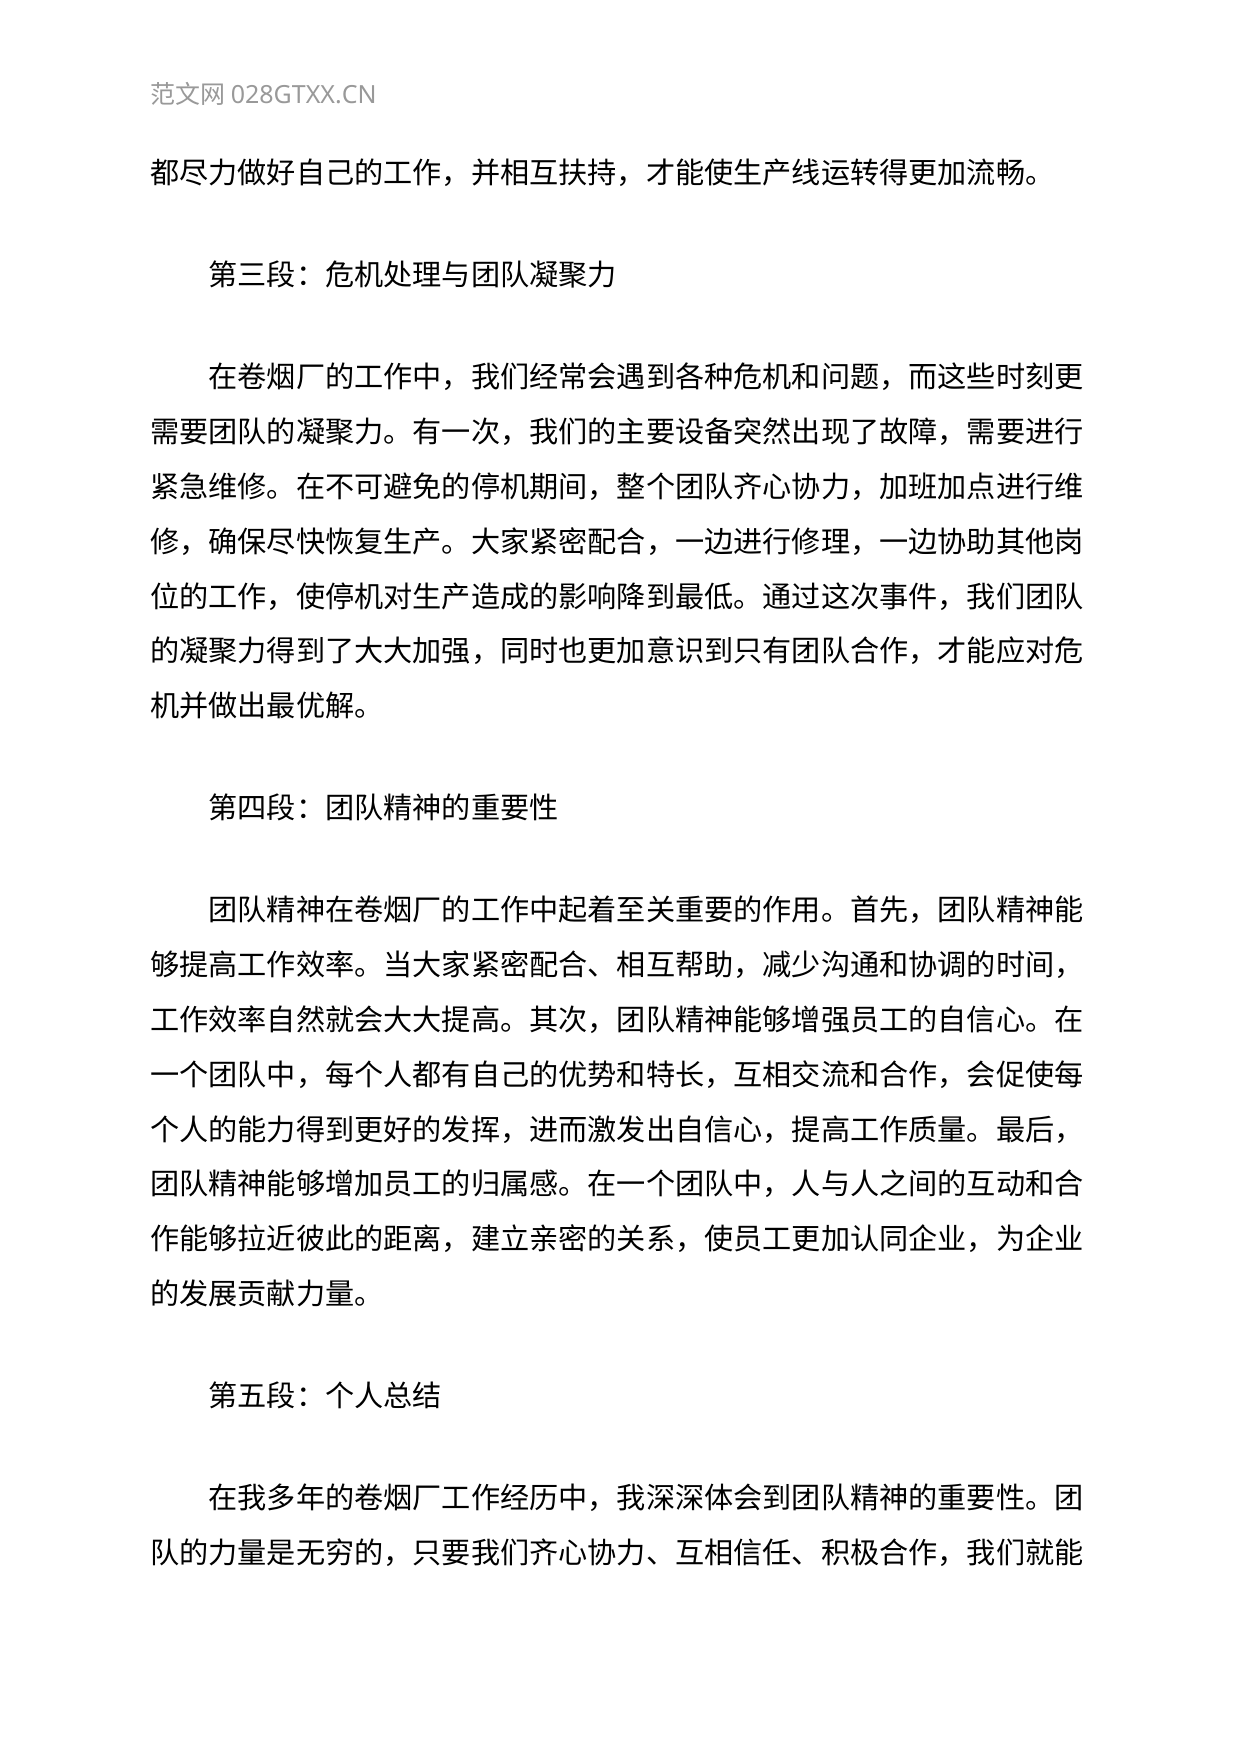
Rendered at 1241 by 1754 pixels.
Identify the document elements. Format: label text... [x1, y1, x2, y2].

text 第五段：个人总结 [150, 1372, 1090, 1415]
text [150, 1474, 1090, 1571]
text 在卷烟厂的工作中，我们经常会遇到各种危机和问题，而这些时刻更需要团队的凝聚力。有一次，我们的主要设备突然出现了故障，需要进行紧急维修。在不可避免的停机期间，整个团队齐心协力，加班加点进行维修，确保尽快恢复生产。大家紧密配合，一边进行修理，一边协助其他岗位的工作，使停机对生产造成的影响降到最低。通过这次事件，我们团队的凝聚力得到了大大加强，同时也更加意识到只有团队合作，才能应对危机并做出最优解。 [150, 353, 1090, 725]
text 第四段：团队精神的重要性 [150, 785, 1090, 827]
text 第三段：危机处理与团队凝聚力 [150, 252, 1090, 294]
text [150, 150, 1090, 192]
text 团队精神在卷烟厂的工作中起着至关重要的作用。首先，团队精神能够提高工作效率。当大家紧密配合、相互帮助，减少沟通和协调的时间，工作效率自然就会大大提高。其次，团队精神能够增强员工的自信心。在一个团队中，每个人都有自己的优势和特长，互相交流和合作，会促使每个人的能力得到更好的发挥，进而激发出自信心，提高工作质量。最后，团队精神能够增加员工的归属感。在一个团队中，人与人之间的互动和合作能够拉近彼此的距离，建立亲密的关系，使员工更加认同企业，为企业的发展贡献力量。 [150, 886, 1090, 1313]
